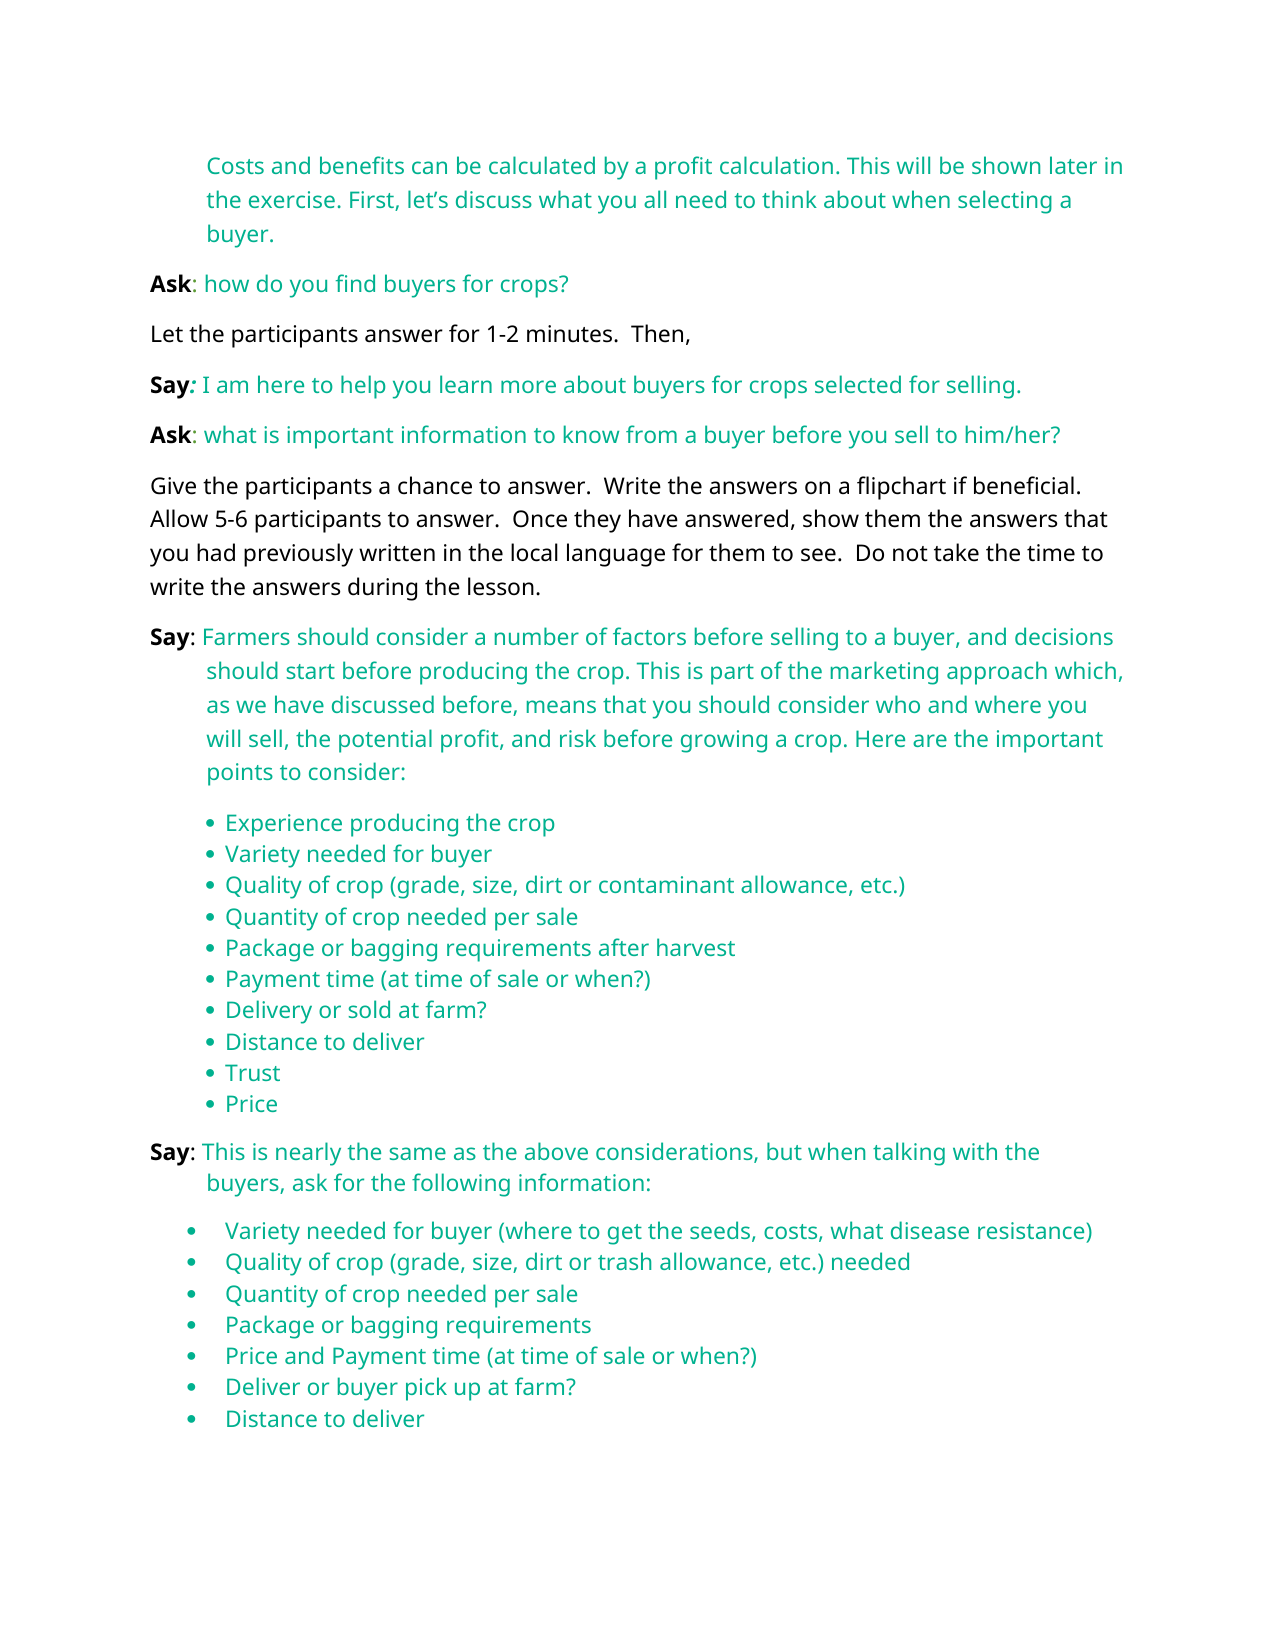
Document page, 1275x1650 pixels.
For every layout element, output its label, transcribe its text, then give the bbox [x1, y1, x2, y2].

list Quantity of crop needed per sale [206, 900, 1125, 932]
text Say: I am here to help you learn more about buyers for crops selected for selling. [150, 369, 1125, 400]
list Experience producing the crop [206, 807, 1125, 838]
list Quality of crop (grade, size, dirt or contaminant allowance, etc.) [206, 869, 1125, 900]
text Say: This is nearly the same as the above considerations, but when talking with the buyers, ask for the following information: [150, 1136, 1125, 1198]
list Delivery or sold at farm? [206, 994, 1125, 1025]
list Price [206, 1088, 1125, 1119]
list Variety needed for buyer [206, 838, 1125, 869]
text Give the participants a chance to answer. Write the answers on a flipchart if beneficial. Allow 5-6 participants to answer. Once they have answered, show them the answers that you had previously written in the local language for them to see. Do not take the time to write the answers during the lesson. [150, 469, 1125, 602]
list Deliver or buyer pick up at farm? [187, 1371, 1125, 1402]
list Quality of crop (grade, size, dirt or trash allowance, etc.) needed [187, 1246, 1125, 1277]
list Package or bagging requirements after harvest [206, 932, 1125, 963]
list Distance to deliver [206, 1025, 1125, 1057]
list Quantity of crop needed per sale [187, 1277, 1125, 1309]
list Distance to deliver [187, 1402, 1125, 1434]
list Price and Payment time (at time of sale or when?) [187, 1340, 1125, 1371]
text Ask: what is important information to know from a buyer before you sell to him/her? [150, 419, 1125, 450]
list Trust [206, 1057, 1125, 1088]
text Say: Farmers should consider a number of factors before selling to a buyer, and decisions should start before producing the crop. This is part of the marketing approach which, as we have discussed before, means that you should consider who and where you will sell, the potential profit, and risk before growing a crop. Here are the important points to consider: [150, 621, 1125, 787]
list Payment time (at time of sale or when?) [206, 963, 1125, 994]
list Variety needed for buyer (where to get the seeds, costs, what disease resistance) [187, 1215, 1125, 1246]
text Let the participants answer for 1-2 minutes. Then, [150, 318, 1125, 349]
list Package or bagging requirements [187, 1309, 1125, 1340]
text Costs and benefits can be calculated by a profit calculation. This will be shown later in the exercise. First, let’s discuss what you all need to think about when selecting a buyer. [206, 150, 1125, 249]
text Ask: how do you find buyers for crops? [150, 268, 1125, 299]
